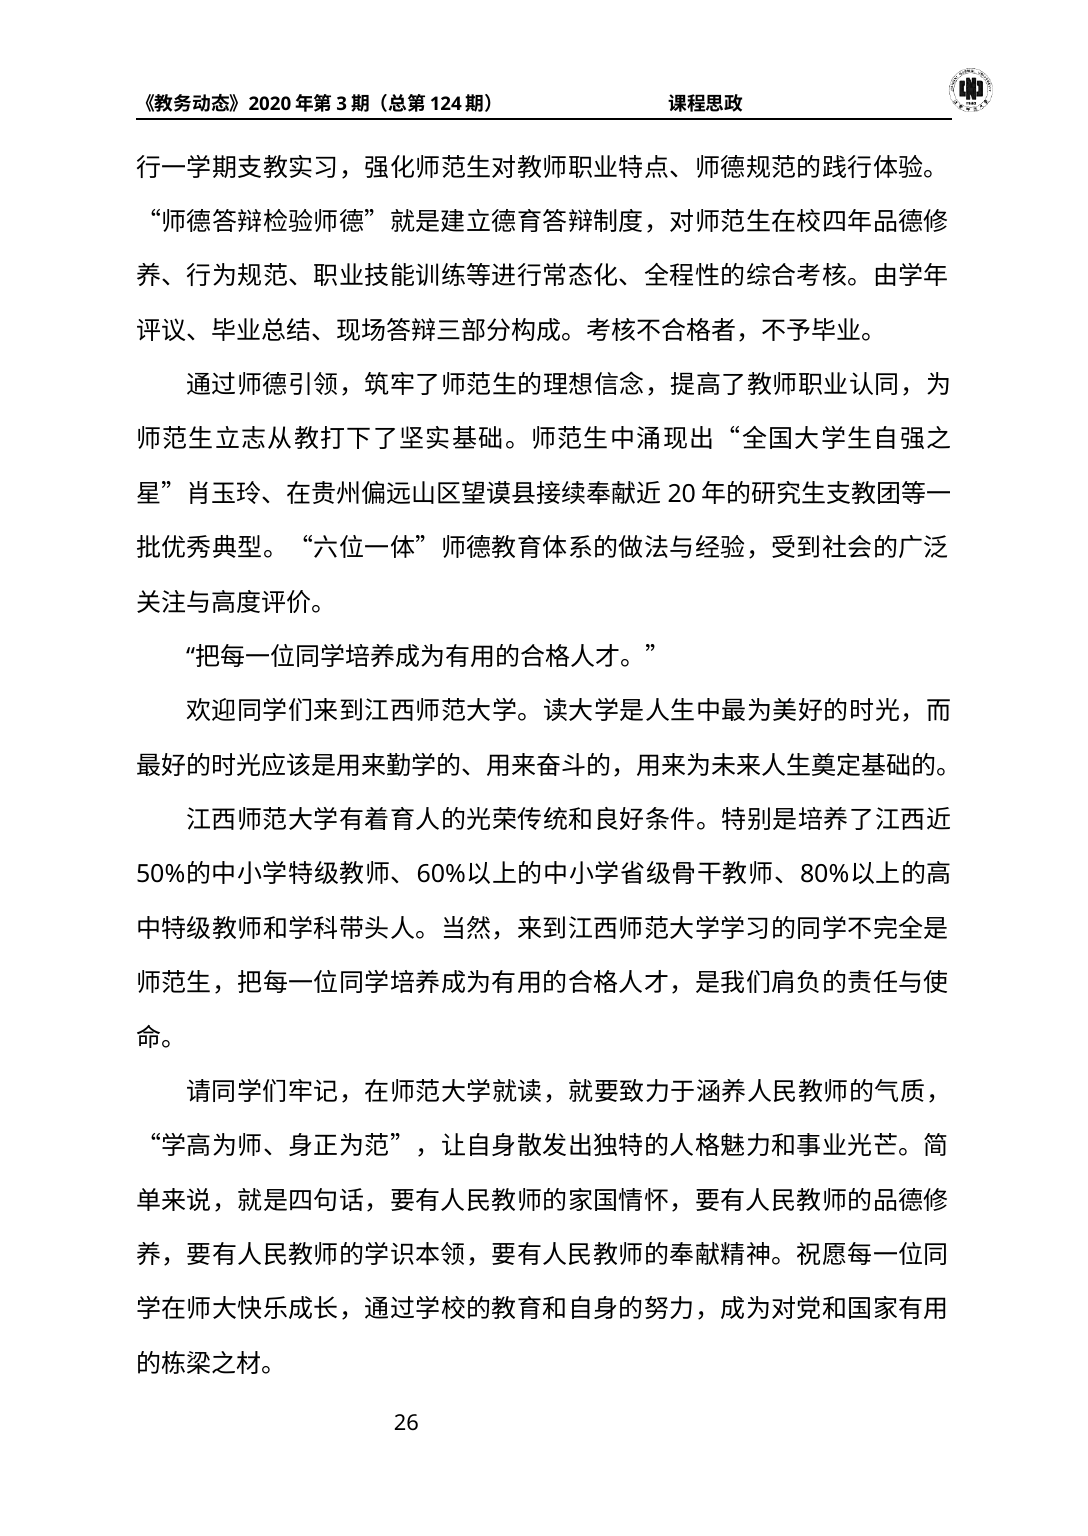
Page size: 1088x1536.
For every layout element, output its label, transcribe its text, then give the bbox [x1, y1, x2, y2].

text 欢迎同学们来到江西师范大学。读大学是人生中最为美好的时光，而最好的时光应该是用来勤学的、用来奋斗的，用来为未来人生奠定基础的。 [136, 691, 952, 781]
text 通过师德引领，筑牢了师范生的理想信念，提高了教师职业认同，为师范生立志从教打下了坚实基础。师范生中涌现出“全国大学生自强之星”肖玉玲、在贵州偏远山区望谟县接续奉献近20年的研究生支教团等一批优秀典型。“六位一体”师德教育体系的做法与经验，受到社会的广泛关注与高度评价。 [136, 364, 952, 618]
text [136, 147, 952, 346]
text 请同学们牢记，在师范大学就读，就要致力于涵养人民教师的气质，“学高为师、身正为范”，让自身散发出独特的人格魅力和事业光芒。简单来说，就是四句话，要有人民教师的家国情怀，要有人民教师的品德修养，要有人民教师的学识本领，要有人民教师的奉献精神。祝愿每一位同学在师大快乐成长，通过学校的教育和自身的努力，成为对党和国家有用的栋梁之材。 [136, 1071, 952, 1379]
text “把每一位同学培养成为有用的合格人才。” [136, 636, 952, 673]
text 江西师范大学有着育人的光荣传统和良好条件。特别是培养了江西近50%的中小学特级教师、60%以上的中小学省级骨干教师、80%以上的高中特级教师和学科带头人。当然，来到江西师范大学学习的同学不完全是师范生，把每一位同学培养成为有用的合格人才，是我们肩负的责任与使命。 [136, 799, 952, 1053]
